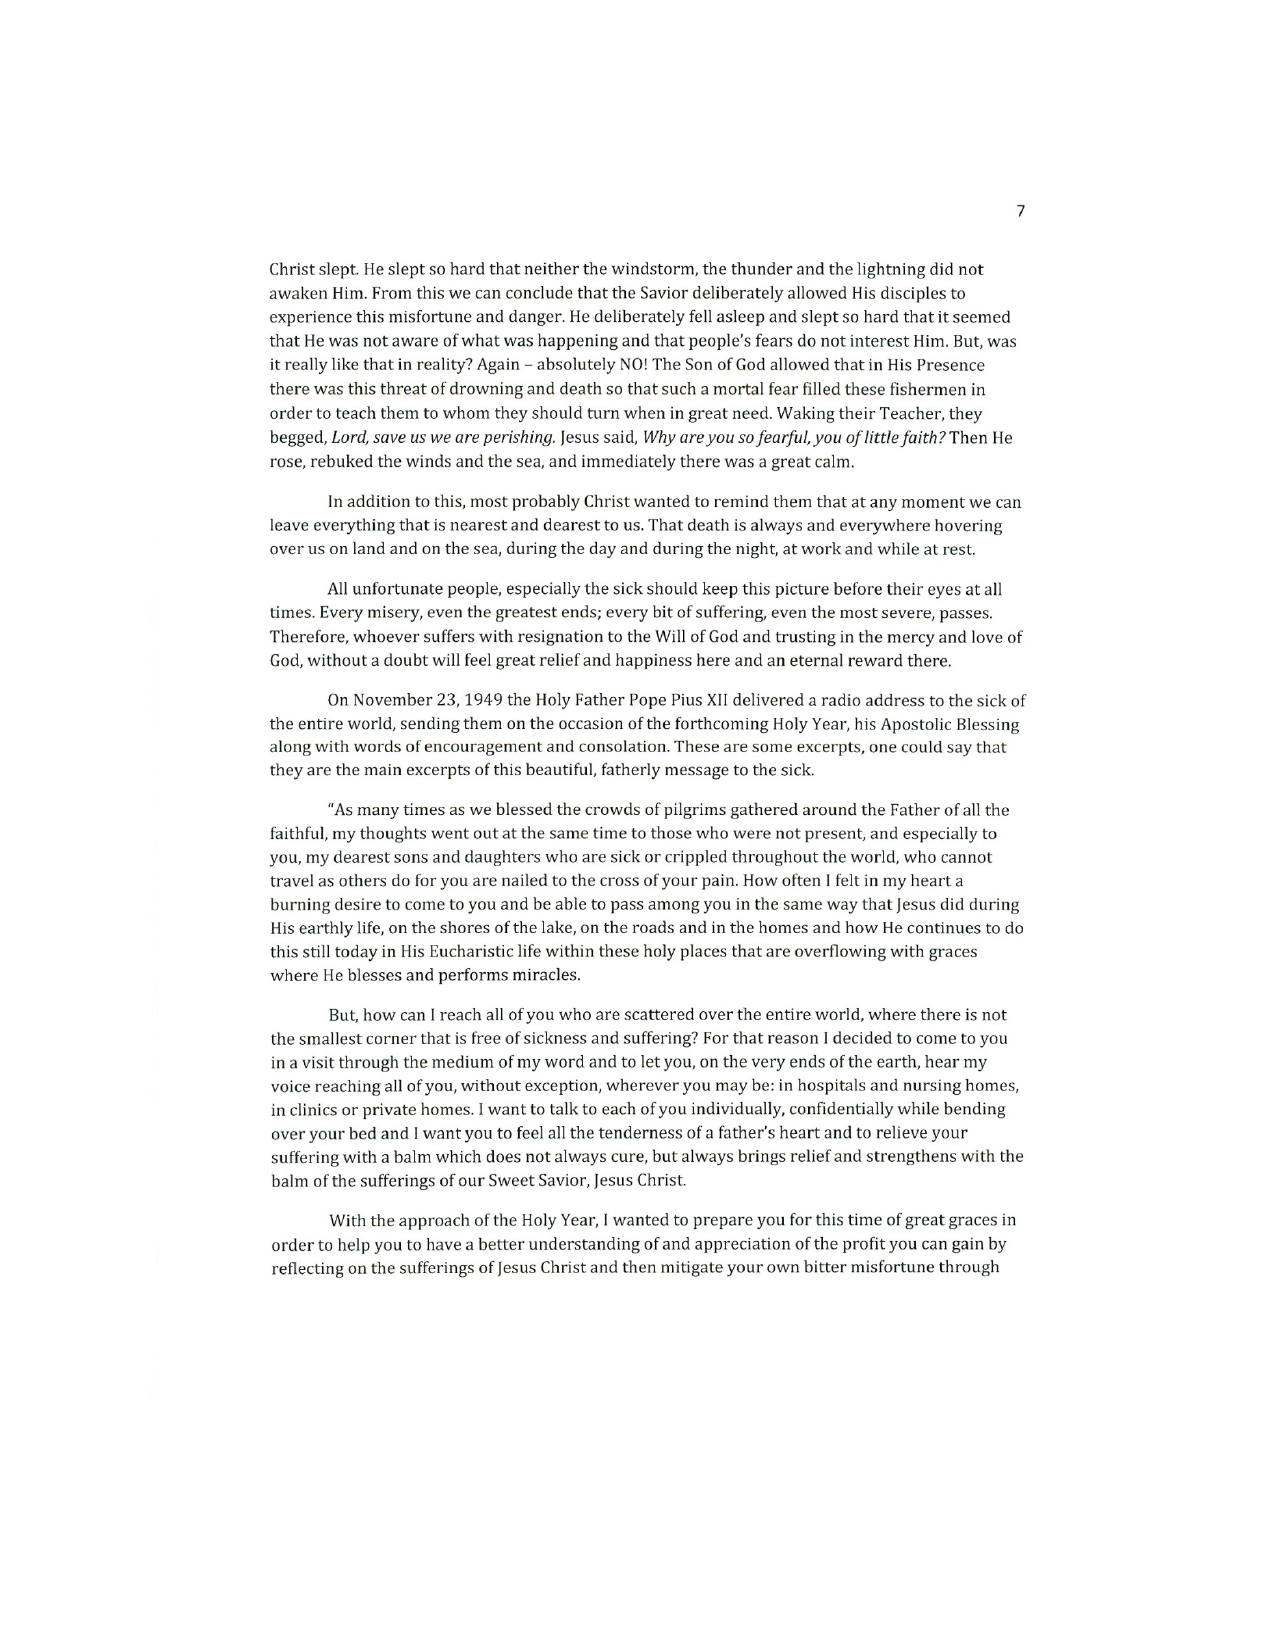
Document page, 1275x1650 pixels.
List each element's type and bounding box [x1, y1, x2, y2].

picture [150, 150, 1125, 1405]
